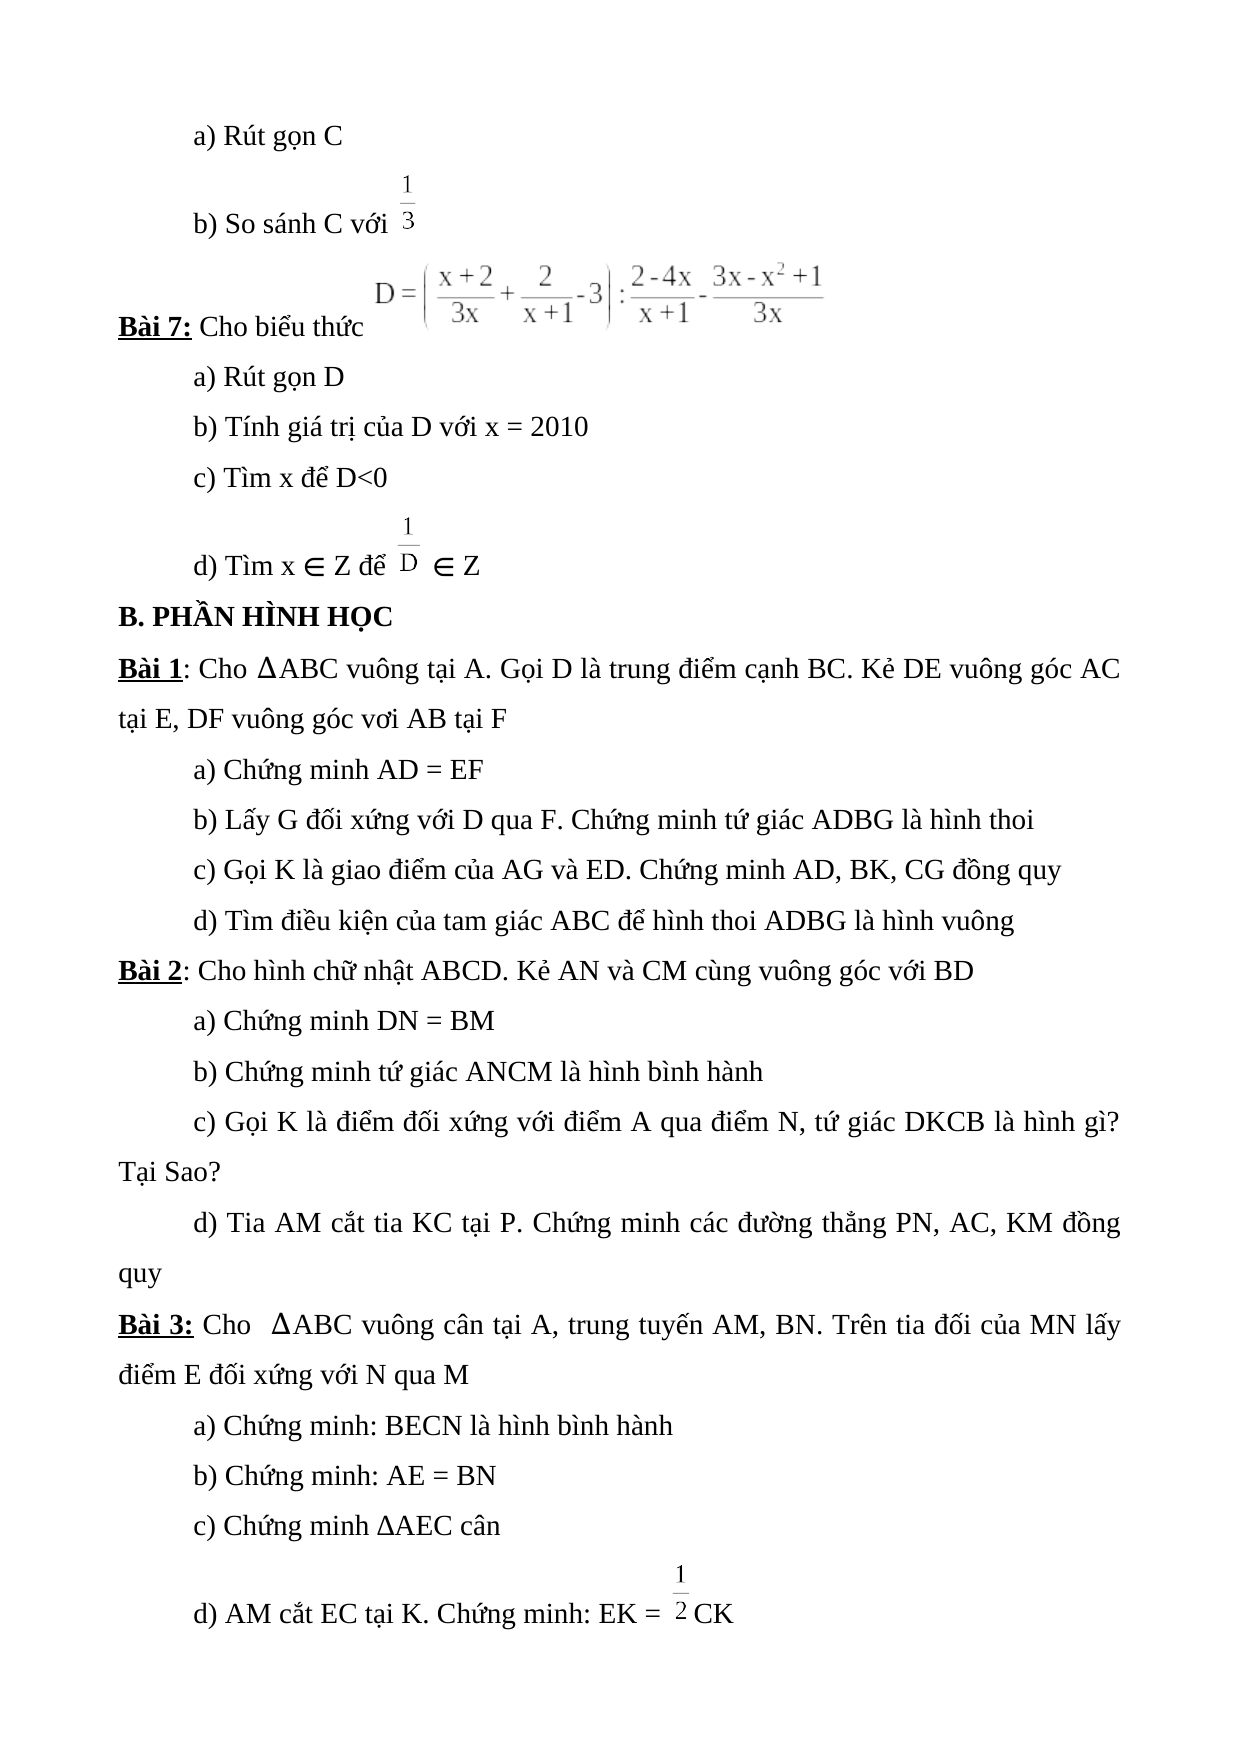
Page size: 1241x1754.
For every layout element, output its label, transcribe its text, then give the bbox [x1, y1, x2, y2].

text b) So sánh C với [118, 168, 1122, 240]
text a) Rút gọn C [118, 118, 1122, 152]
text c) Chứng minh ∆AEC cân [118, 1508, 1122, 1542]
text Bài 7: Cho biểu thức [118, 257, 1122, 342]
text b) Lấy G đối xứng với D qua F. Chứng minh tứ giác ADBG là hình thoi [118, 802, 1122, 836]
text Bài 2: Cho hình chữ nhật ABCD. Kẻ AN và CM cùng vuông góc với BD [118, 953, 1122, 987]
text b) Tính giá trị của D với x = 2010 [118, 409, 1122, 443]
text b) Chứng minh: AE = BN [118, 1458, 1122, 1491]
text b) Chứng minh tứ giác ANCM là hình bình hành [118, 1054, 1122, 1087]
text a) Rút gọn D [118, 359, 1122, 393]
text a) Chứng minh DN = BM [118, 1003, 1122, 1037]
text d) Tia AM cắt tia KC tại P. Chứng minh các đường thẳng PN, AC, KM đồng quy [118, 1205, 1122, 1288]
text Bài 1: Cho ∆ABC vuông tại A. Gọi D là trung điểm cạnh BC. Kẻ DE vuông góc AC tại E, DF vuông góc vơi AB tại F [118, 649, 1122, 735]
text d) AM cắt EC tại K. Chứng minh: EK = CK [118, 1558, 1122, 1630]
text B. PHẦN HÌNH HỌC [118, 599, 1122, 633]
text Bài 3: Cho ∆ABC vuông cân tại A, trung tuyến AM, BN. Trên tia đối của MN lấy điểm E đối xứng với N qua M [118, 1305, 1122, 1391]
text a) Chứng minh AD = EF [118, 752, 1122, 785]
text c) Gọi K là điểm đối xứng với điểm A qua điểm N, tứ giác DKCB là hình gì? Tại Sao? [118, 1104, 1122, 1188]
text a) Chứng minh: BECN là hình bình hành [118, 1408, 1122, 1441]
text d) Tìm x ∈ Z để ∈ Z [118, 510, 1122, 582]
text d) Tìm điều kiện của tam giác ABC để hình thoi ADBG là hình vuông [118, 903, 1122, 936]
text c) Gọi K là giao điểm của AG và ED. Chứng minh AD, BK, CG đồng quy [118, 852, 1122, 886]
text c) Tìm x để D<0 [118, 460, 1122, 493]
